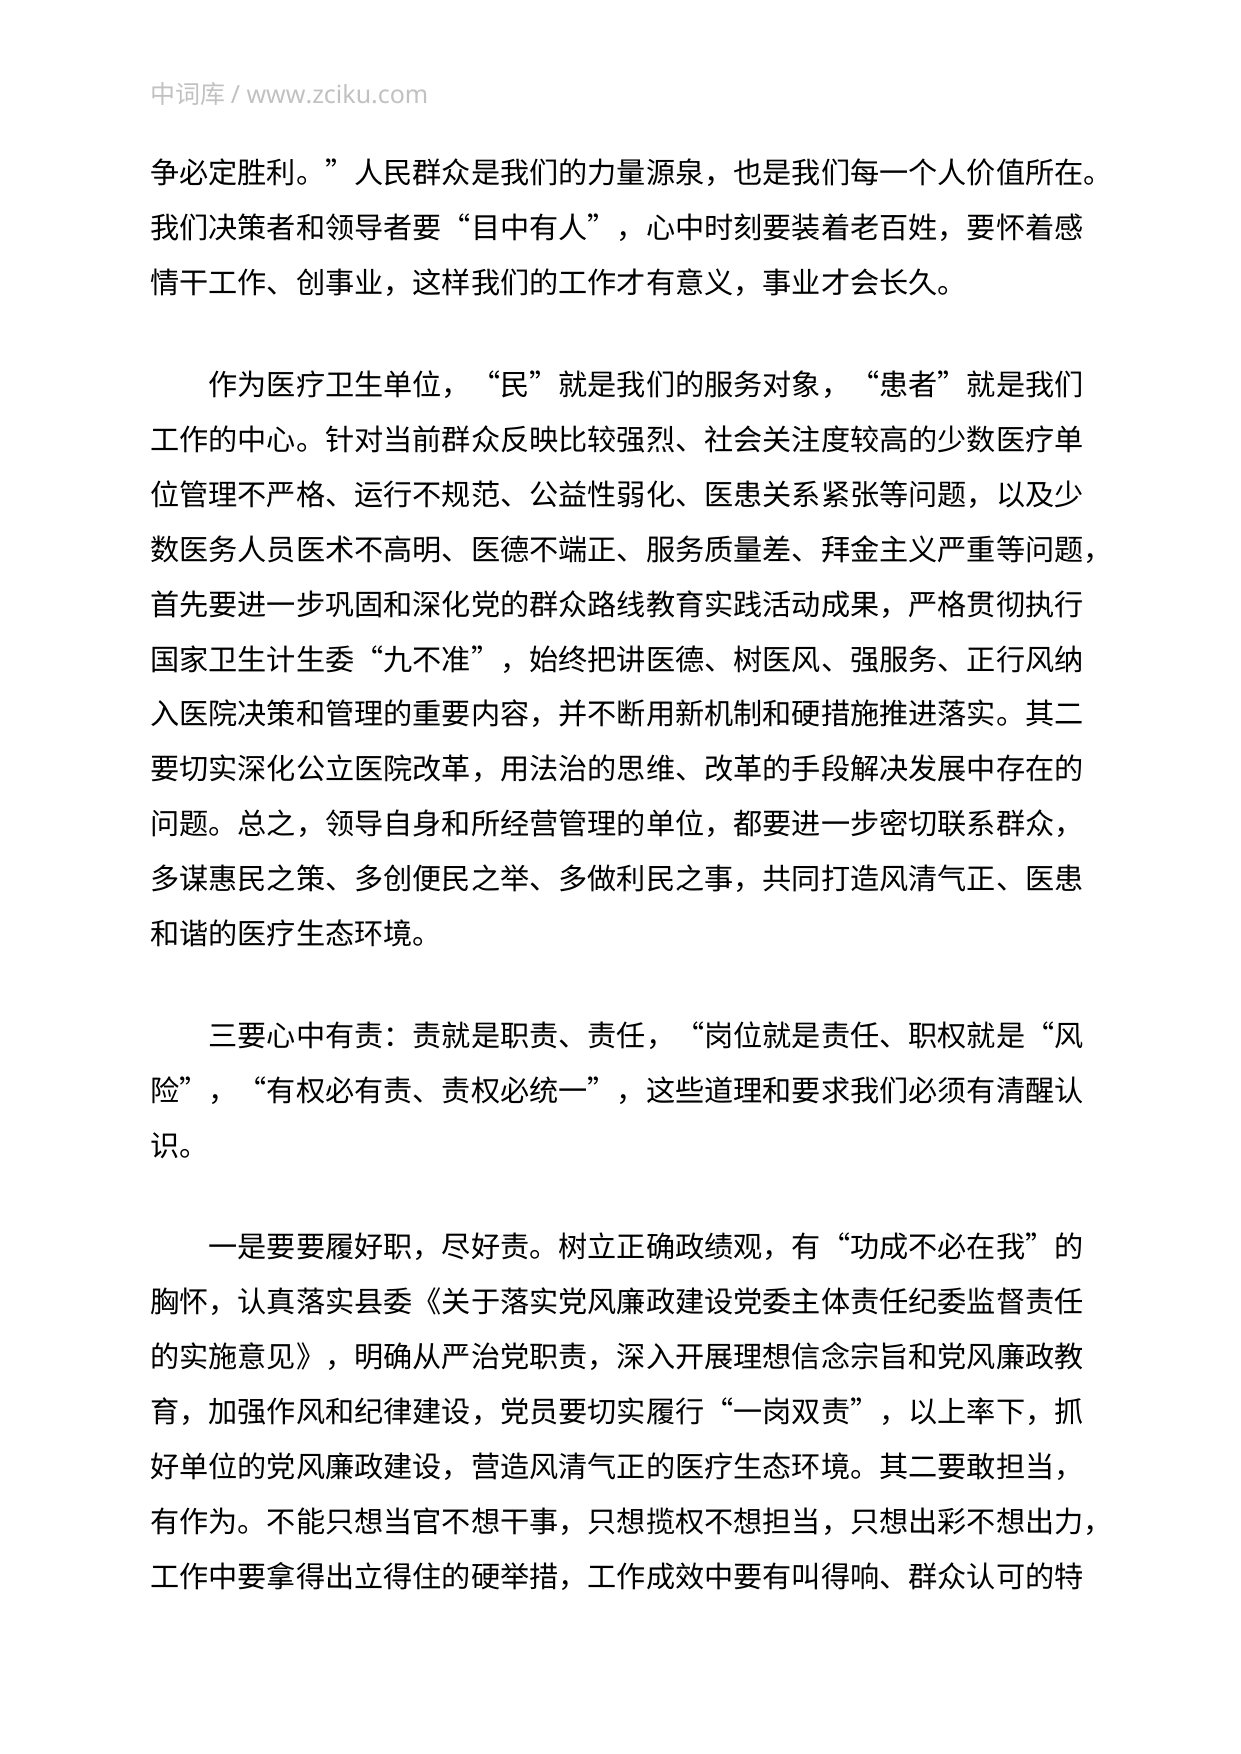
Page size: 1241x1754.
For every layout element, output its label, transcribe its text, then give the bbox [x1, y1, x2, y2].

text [150, 1224, 1090, 1596]
text 作为医疗卫生单位，“民”就是我们的服务对象，“患者”就是我们工作的中心。针对当前群众反映比较强烈、社会关注度较高的少数医疗单位管理不严格、运行不规范、公益性弱化、医患关系紧张等问题，以及少数医务人员医术不高明、医德不端正、服务质量差、拜金主义严重等问题，首先要进一步巩固和深化党的群众路线教育实践活动成果，严格贯彻执行国家卫生计生委“九不准”，始终把讲医德、树医风、强服务、正行风纳入医院决策和管理的重要内容，并不断用新机制和硬措施推进落实。其二要切实深化公立医院改革，用法治的思维、改革的手段解决发展中存在的问题。总之，领导自身和所经营管理的单位，都要进一步密切联系群众，多谋惠民之策、多创便民之举、多做利民之事，共同打造风清气正、医患和谐的医疗生态环境。 [150, 362, 1090, 953]
text 三要心中有责：责就是职责、责任，“岗位就是责任、职权就是“风险”，“有权必有责、责权必统一”，这些道理和要求我们必须有清醒认识。 [150, 1012, 1090, 1164]
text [150, 150, 1090, 302]
